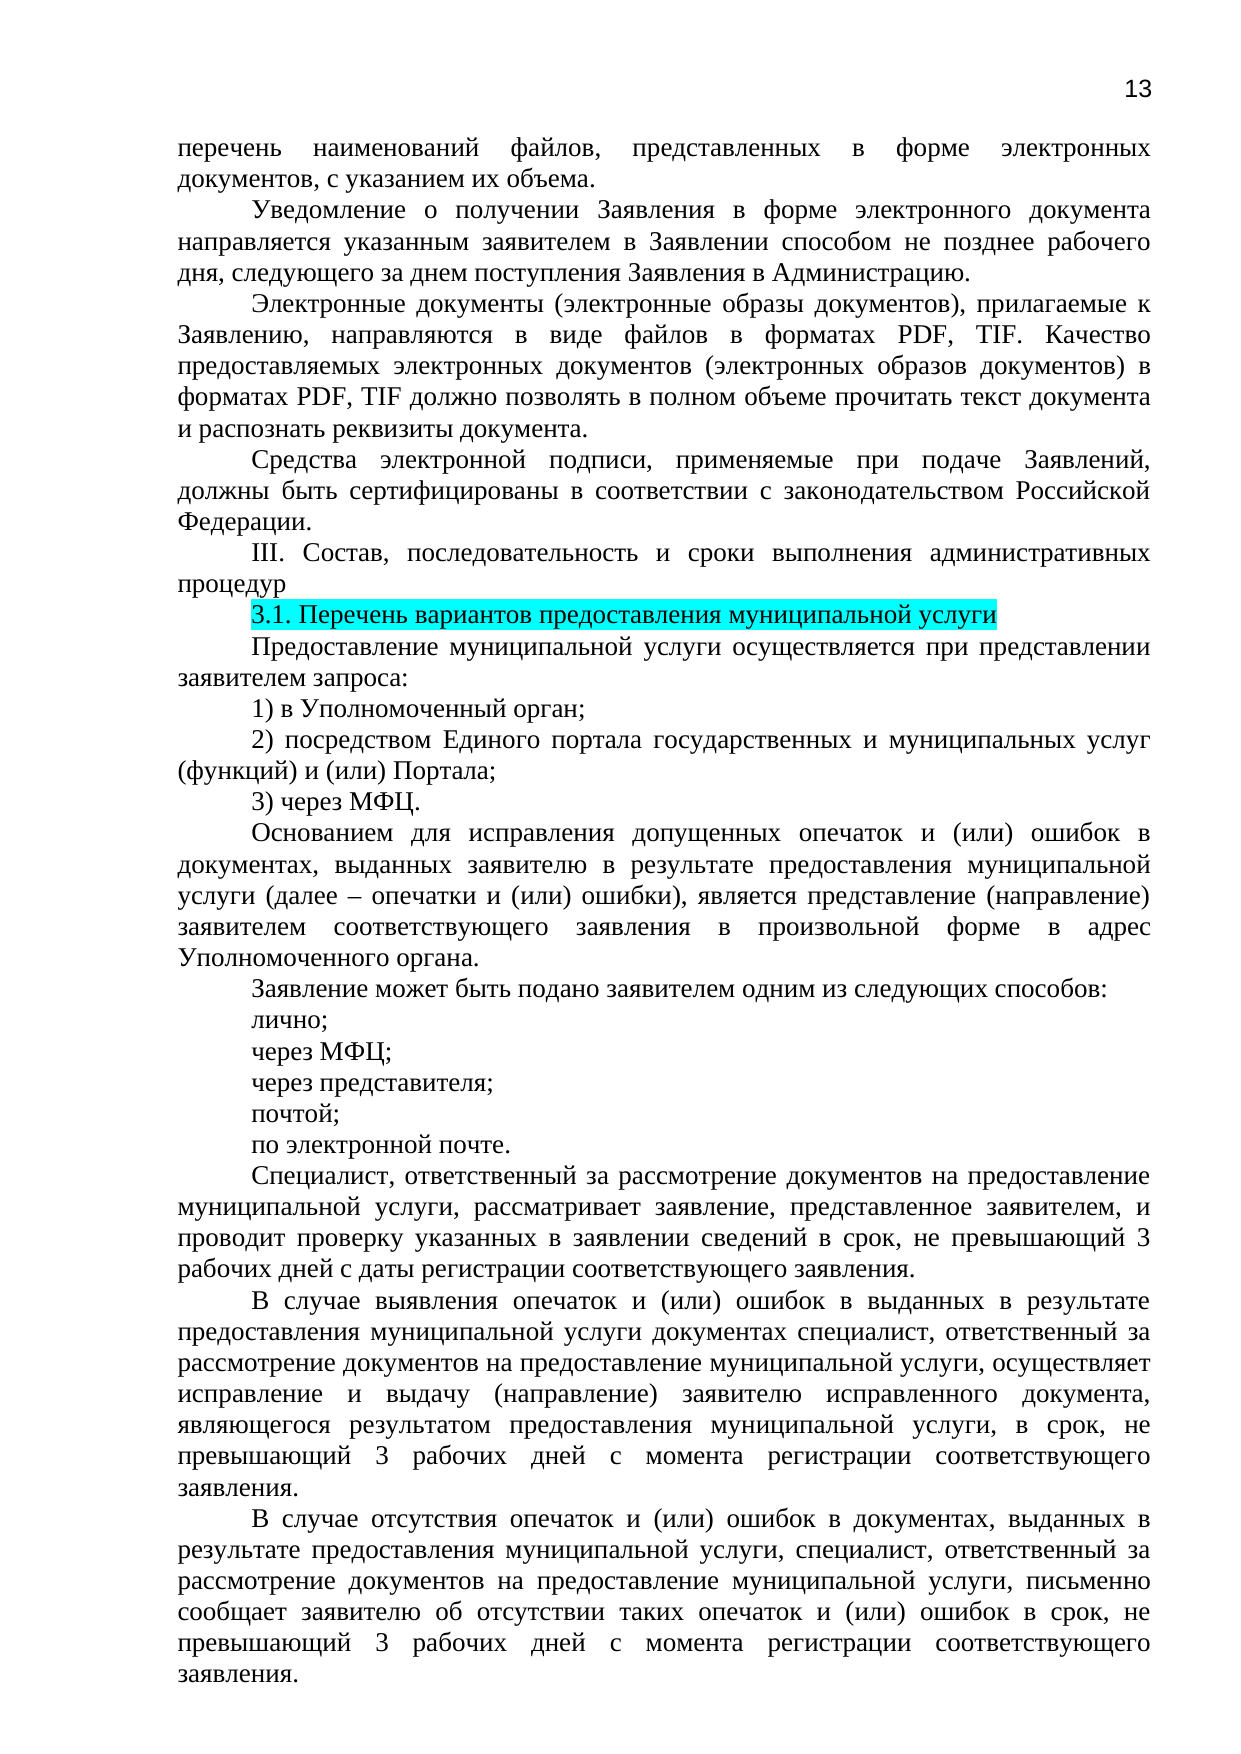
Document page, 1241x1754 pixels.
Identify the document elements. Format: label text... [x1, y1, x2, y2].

text 1) в Уполномоченный орган; [177, 692, 1152, 723]
text почтой; [177, 1097, 1152, 1128]
text Заявление может быть подано заявителем одним из следующих способов: [177, 972, 1152, 1003]
text лично; [177, 1003, 1152, 1034]
text Специалист, ответственный за рассмотрение документов на предоставление муниципальной услуги, рассматривает заявление, представленное заявителем, и проводит проверку указанных в заявлении сведений в срок, не превышающий 3 рабочих дней с даты регистрации соответствующего заявления. [177, 1159, 1152, 1284]
text через представителя; [177, 1066, 1152, 1097]
text 2) посредством Единого портала государственных и муниципальных услуг (функций) и (или) Портала; [177, 723, 1152, 785]
text 3) через МФЦ. [177, 785, 1152, 817]
text 3.1. Перечень вариантов предоставления муниципальной услуги [177, 598, 1152, 630]
text В случае выявления опечаток и (или) ошибок в выданных в результате предоставления муниципальной услуги документах специалист, ответственный за рассмотрение документов на предоставление муниципальной услуги, осуществляет исправление и выдачу (направление) заявителю исправленного документа, являющегося результатом предоставления муниципальной услуги, в срок, не превышающий 3 рабочих дней с момента регистрации соответствующего заявления. [177, 1284, 1152, 1502]
text Предоставление муниципальной услуги осуществляется при представлении заявителем запроса: [177, 630, 1152, 692]
text Основанием для исправления допущенных опечаток и (или) ошибок в документах, выданных заявителю в результате предоставления муниципальной услуги (далее – опечатки и (или) ошибки), является представление (направление) заявителем соответствующего заявления в произвольной форме в адрес Уполномоченного органа. [177, 817, 1152, 972]
text Средства электронной подписи, применяемые при подаче Заявлений, должны быть сертифицированы в соответствии с законодательством Российской Федерации. [177, 443, 1152, 536]
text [177, 131, 1152, 194]
text В случае отсутствия опечаток и (или) ошибок в документах, выданных в результате предоставления муниципальной услуги, специалист, ответственный за рассмотрение документов на предоставление муниципальной услуги, письменно сообщает заявителю об отсутствии таких опечаток и (или) ошибок в срок, не превышающий 3 рабочих дней с момента регистрации соответствующего заявления. [177, 1502, 1152, 1689]
text Электронные документы (электронные образы документов), прилагаемые к Заявлению, направляются в виде файлов в форматах PDF, TIF. Качество предоставляемых электронных документов (электронных образов документов) в форматах PDF, TIF должно позволять в полном объеме прочитать текст документа и распознать реквизиты документа. [177, 287, 1152, 443]
text по электронной почте. [177, 1128, 1152, 1159]
text Уведомление о получении Заявления в форме электронного документа направляется указанным заявителем в Заявлении способом не позднее рабочего дня, следующего за днем поступления Заявления в Администрацию. [177, 194, 1152, 287]
text через МФЦ; [177, 1034, 1152, 1066]
text III. Cостав, последовательность и сроки выполнения административных процедур [177, 536, 1152, 598]
